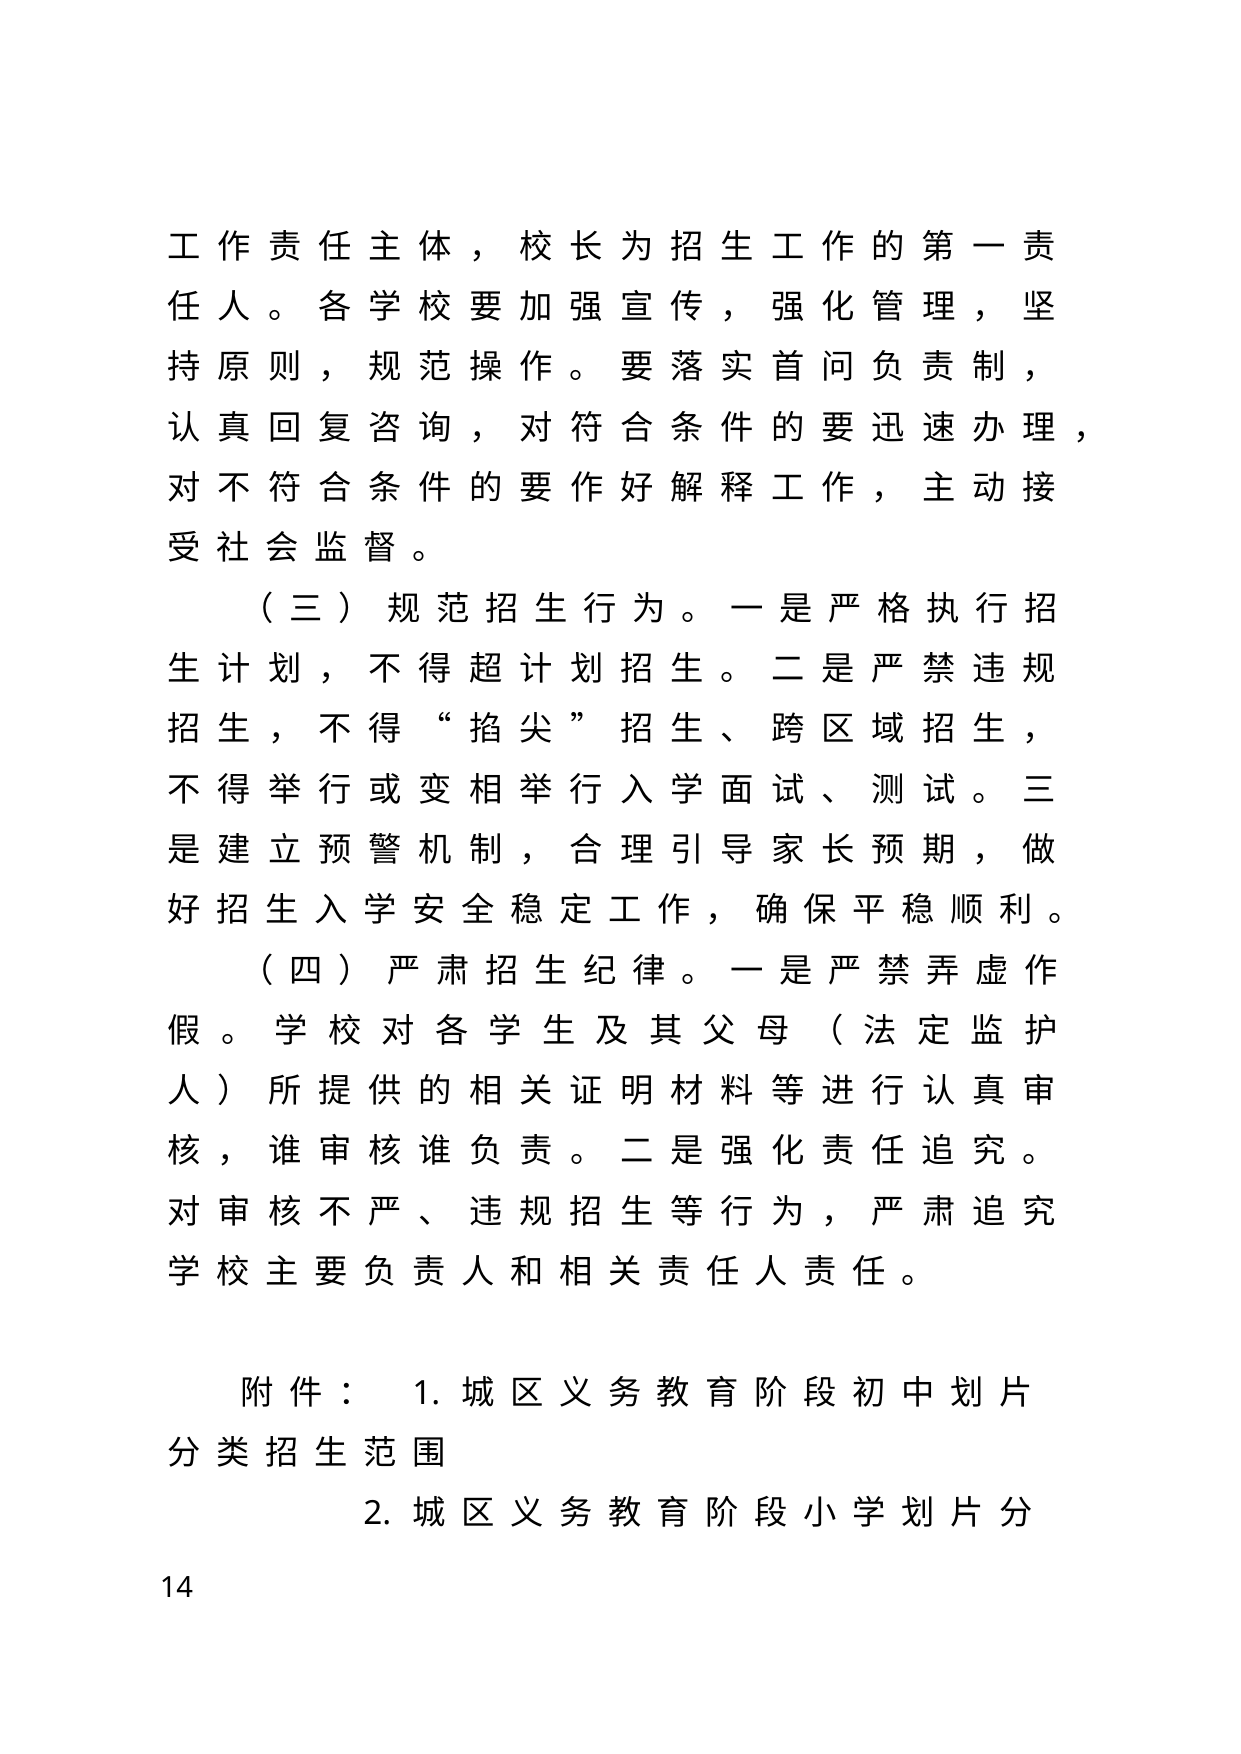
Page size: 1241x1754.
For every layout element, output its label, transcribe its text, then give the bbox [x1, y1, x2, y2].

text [167, 1480, 1073, 1540]
text 附件： 1.城区义务教育阶段初中划片分类招生范围 [167, 1359, 1073, 1480]
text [167, 213, 1073, 575]
text （三）规范招生行为。一是严格执行招生计划，不得超计划招生。二是严禁违规招生，不得“掐尖”招生、跨区域招生，不得举行或变相举行入学面试、测试。三是建立预警机制，合理引导家长预期，做好招生入学安全稳定工作，确保平稳顺利。 [167, 575, 1073, 937]
text （四）严肃招生纪律。一是严禁弄虚作假。学校对各学生及其父母（法定监护人）所提供的相关证明材料等进行认真审核，谁审核谁负责。二是强化责任追究。对审核不严、违规招生等行为，严肃追究学校主要负责人和相关责任人责任。 [167, 937, 1073, 1299]
